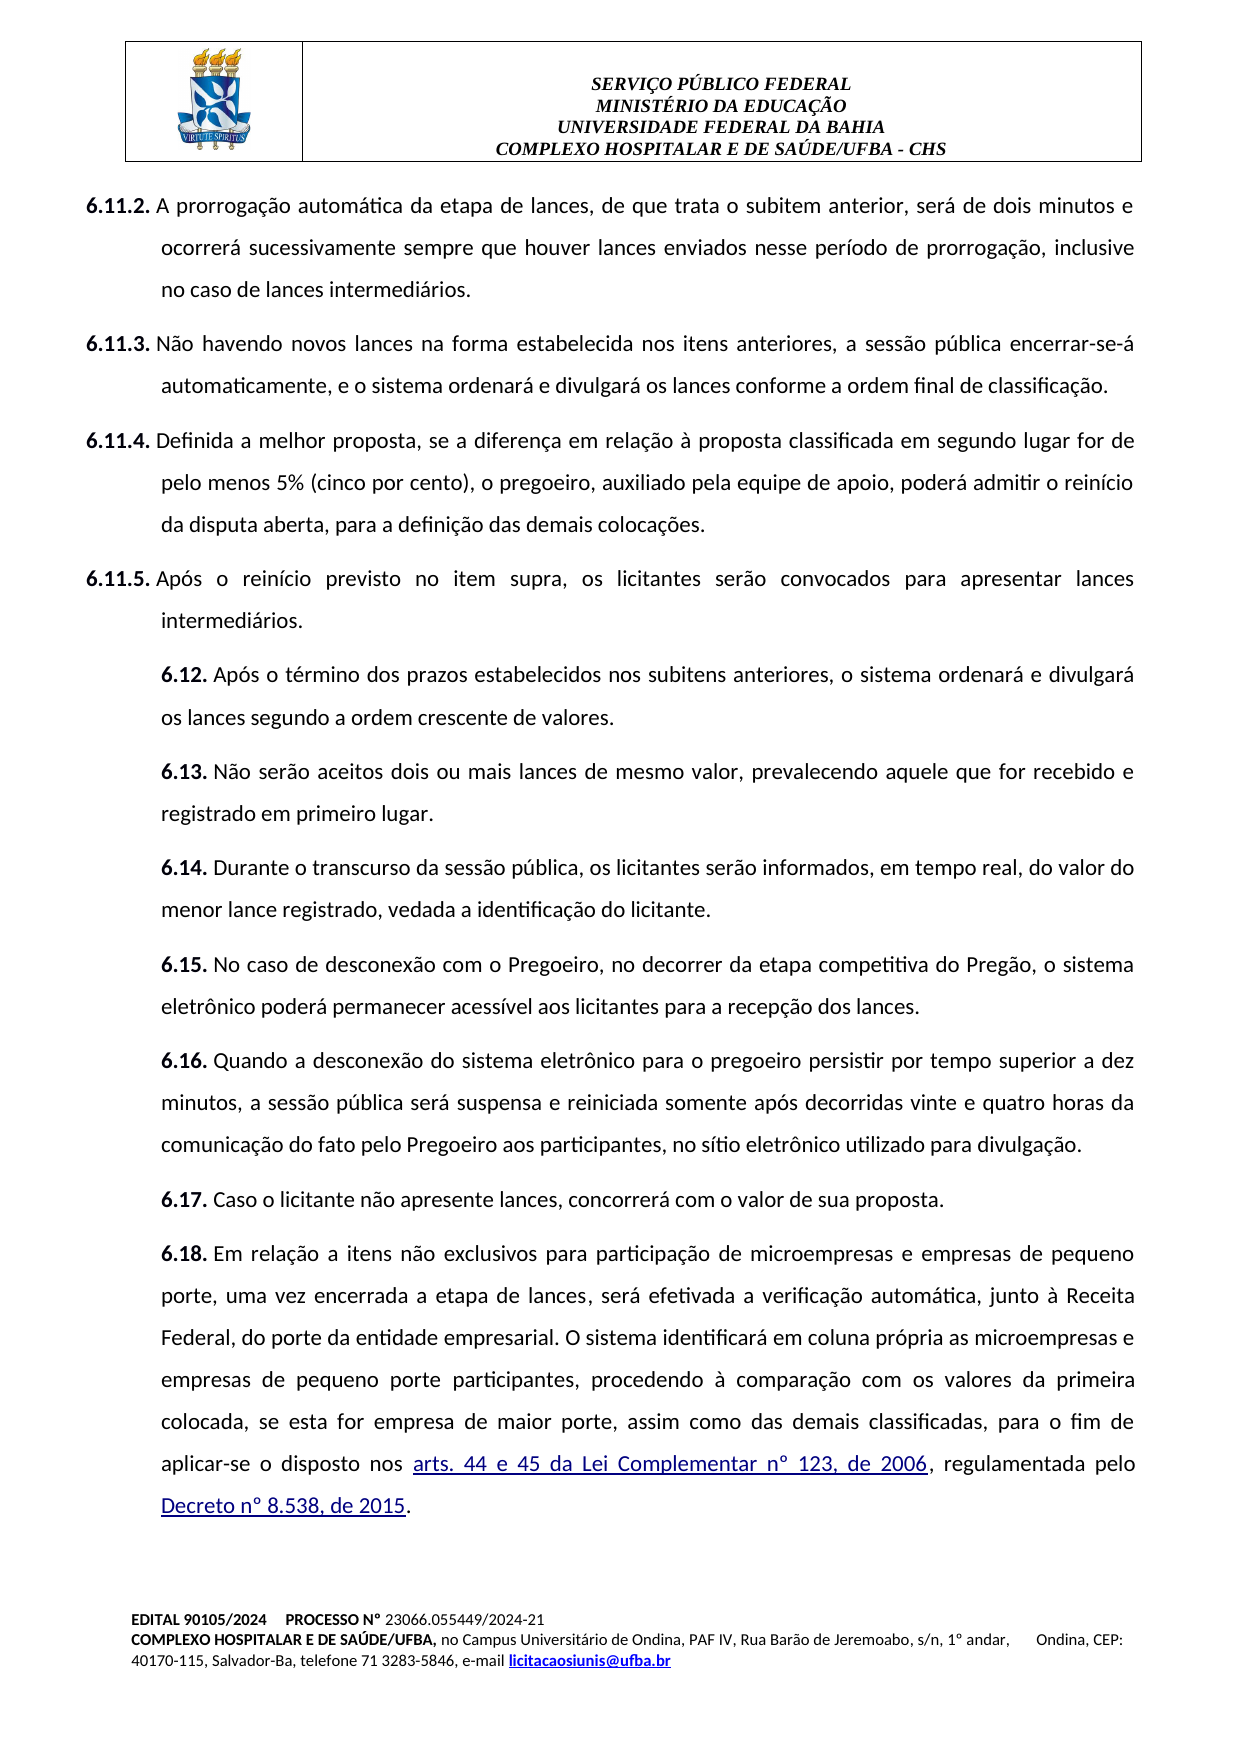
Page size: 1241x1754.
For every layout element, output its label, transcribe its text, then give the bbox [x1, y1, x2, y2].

list A prorrogação automática da etapa de lances, de que trata o subitem anterior, será de dois minutos e ocorrerá sucessivamente sempre que houver lances enviados nesse período de prorrogação, inclusive no caso de lances intermediários. [86, 191, 1136, 303]
picture [177, 48, 251, 150]
list Após o término dos prazos estabelecidos nos subitens anteriores, o sistema ordenará e divulgará os lances segundo a ordem crescente de valores. [161, 661, 1136, 731]
list Após o reinício previsto no item supra, os licitantes serão convocados para apresentar lances intermediários. [86, 564, 1136, 634]
list Em relação a itens não exclusivos para participação de microempresas e empresas de pequeno porte, uma vez encerrada a etapa de lances, será efetivada a verificação automática, junto à Receita Federal, do porte da entidade empresarial. O sistema identificará em coluna própria as microempresas e empresas de pequeno porte participantes, procedendo à comparação com os valores da primeira colocada, se esta for empresa de maior porte, assim como das demais classificadas, para o fim de aplicar-se o disposto nos arts. 44 e 45 da Lei Complementar nº 123, de 2006, regulamentada pelo Decreto nº 8.538, de 2015. [161, 1239, 1136, 1519]
list Não serão aceitos dois ou mais lances de mesmo valor, prevalecendo aquele que for recebido e registrado em primeiro lugar. [161, 757, 1136, 827]
list Caso o licitante não apresente lances, concorrerá com o valor de sua proposta. [161, 1185, 1136, 1213]
list No caso de desconexão com o Pregoeiro, no decorrer da etapa competitiva do Pregão, o sistema eletrônico poderá permanecer acessível aos licitantes para a recepção dos lances. [161, 950, 1136, 1020]
list Durante o transcurso da sessão pública, os licitantes serão informados, em tempo real, do valor do menor lance registrado, vedada a identificação do licitante. [161, 853, 1136, 923]
list Não havendo novos lances na forma estabelecida nos itens anteriores, a sessão pública encerrar-se-á automaticamente, e o sistema ordenará e divulgará os lances conforme a ordem final de classificação. [86, 329, 1136, 399]
list Definida a melhor proposta, se a diferença em relação à proposta classificada em segundo lugar for de pelo menos 5% (cinco por cento), o pregoeiro, auxiliado pela equipe de apoio, poderá admitir o reinício da disputa aberta, para a definição das demais colocações. [86, 426, 1136, 538]
list Quando a desconexão do sistema eletrônico para o pregoeiro persistir por tempo superior a dez minutos, a sessão pública será suspensa e reiniciada somente após decorridas vinte e quatro horas da comunicação do fato pelo Pregoeiro aos participantes, no sítio eletrônico utilizado para divulgação. [161, 1046, 1136, 1158]
